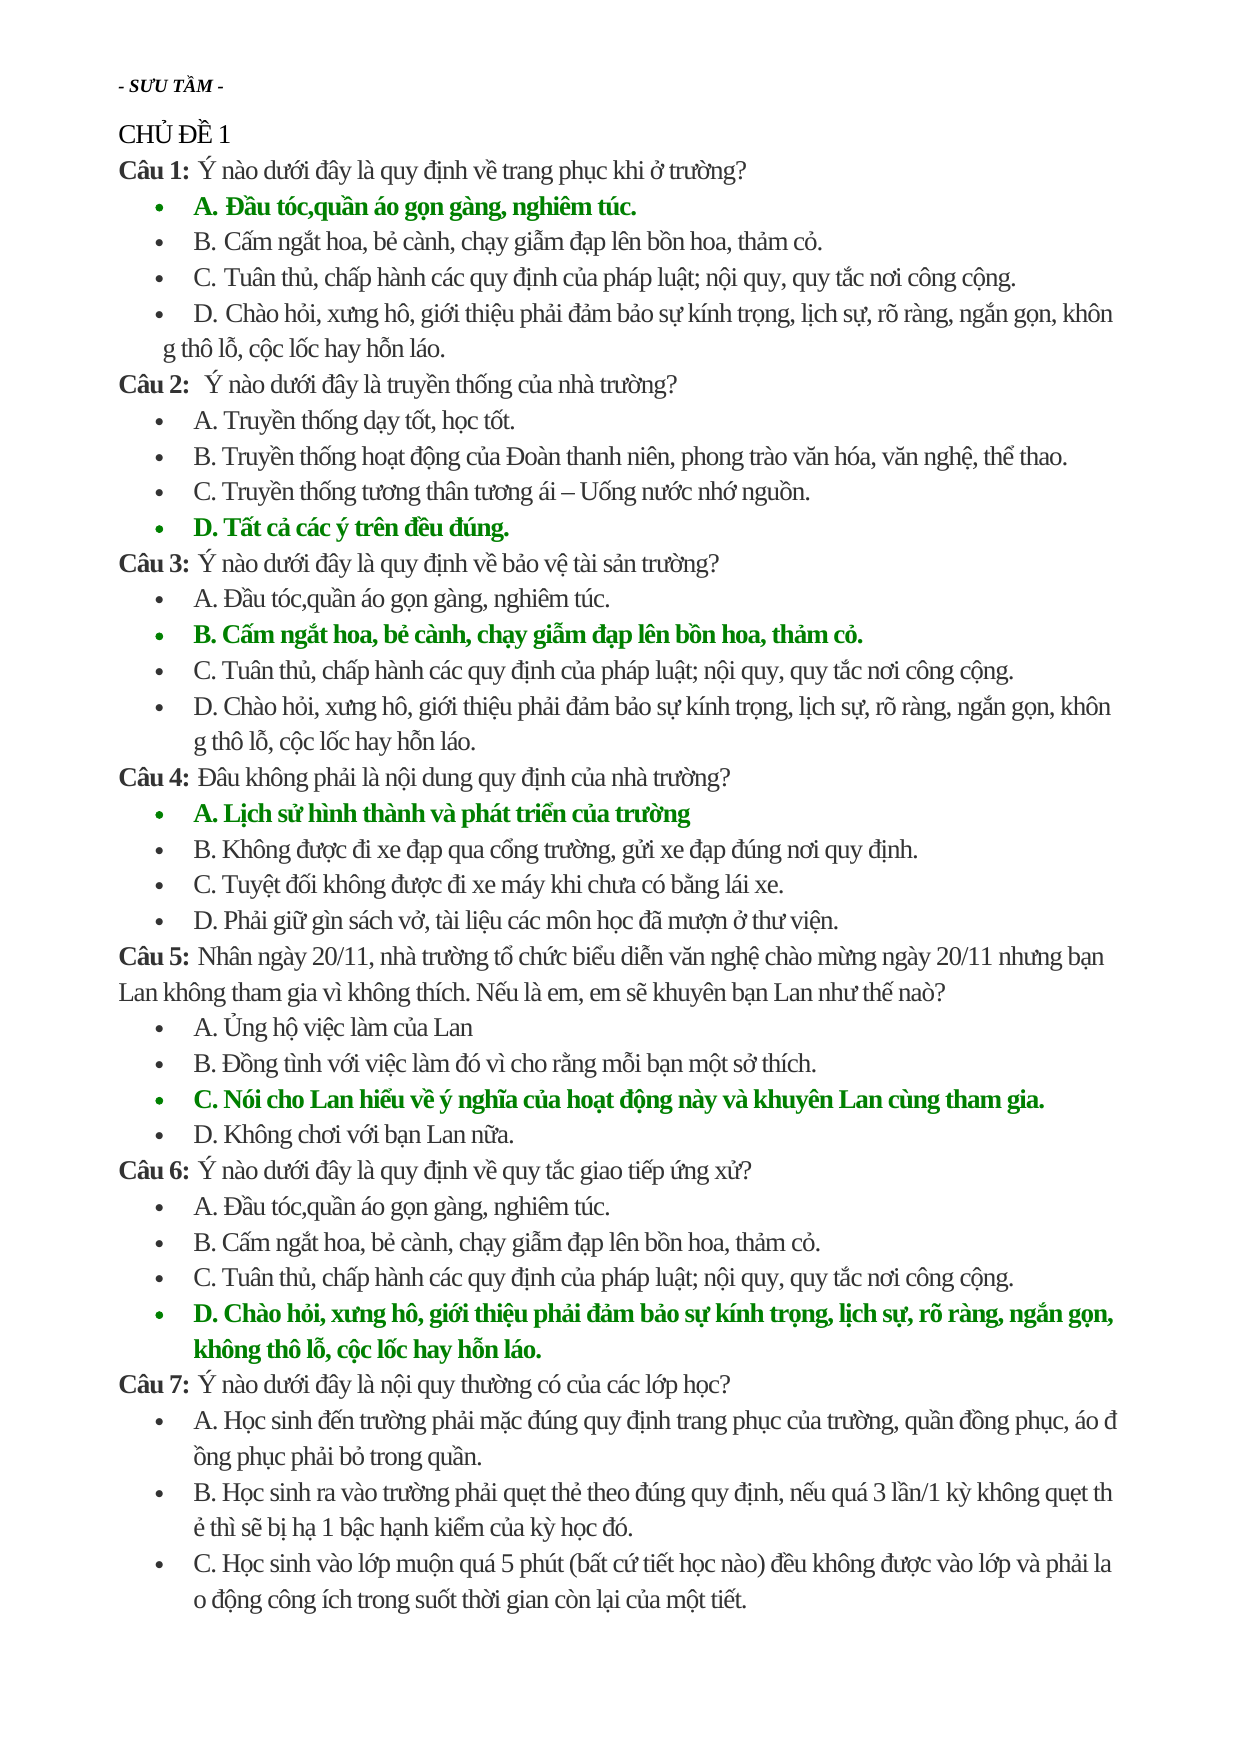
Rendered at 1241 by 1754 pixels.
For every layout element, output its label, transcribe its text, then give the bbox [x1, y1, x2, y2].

text CHỦ ĐỀ 1 [118, 118, 1122, 149]
text Câu 2: Ý nào dưới đây là truyền thống của nhà trường? [118, 368, 1122, 399]
list B. Cấm ngắt hoa, bẻ cành, chạy giẫm đạp lên bồn hoa, thảm cỏ. [156, 618, 1122, 649]
list A. Đầu tóc,quần áo gọn gàng, nghiêm túc. [156, 583, 1122, 614]
list C. Tuân thủ, chấp hành các quy định của pháp luật; nội quy, quy tắc nơi công cộng. [156, 261, 1122, 292]
list A. Lịch sử hình thành và phát triển của trường [156, 797, 1122, 828]
list C. Nói cho Lan hiểu về ý nghĩa của hoạt động này và khuyên Lan cùng tham gia. [156, 1083, 1122, 1114]
list B. Cấm ngắt hoa, bẻ cành, chạy giẫm đạp lên bồn hoa, thảm cỏ. [156, 1226, 1122, 1257]
list C. Tuân thủ, chấp hành các quy định của pháp luật; nội quy, quy tắc nơi công cộng. [156, 654, 1122, 685]
list A. Đầu tóc,quần áo gọn gàng, nghiêm túc. [156, 1190, 1122, 1221]
list D. Chào hỏi, xưng hô, giới thiệu phải đảm bảo sự kính trọng, lịch sự, rõ ràng, ngắn gọn, không thô lỗ, cộc lốc hay hỗn láo. [156, 690, 1122, 757]
text Câu 1: Ý nào dưới đây là quy định về trang phục khi ở trường? [118, 154, 1122, 185]
list D. Không chơi với bạn Lan nữa. [156, 1118, 1122, 1150]
list D. Phải giữ gìn sách vở, tài liệu các môn học đã mượn ở thư viện. [156, 904, 1122, 935]
text Câu 6: Ý nào dưới đây là quy định về quy tắc giao tiếp ứng xử? [118, 1154, 1122, 1185]
text Câu 7: Ý nào dưới đây là nội quy thường có của các lớp học? [118, 1369, 1122, 1400]
list C. Truyền thống tương thân tương ái – Uống nước nhớ nguồn. [156, 475, 1122, 507]
list C. Tuân thủ, chấp hành các quy định của pháp luật; nội quy, quy tắc nơi công cộng. [156, 1261, 1122, 1293]
list D. Tất cả các ý trên đều đúng. [156, 511, 1122, 542]
list A. Đầu tóc,quần áo gọn gàng, nghiêm túc. [156, 189, 1122, 221]
text Câu 4: Đâu không phải là nội dung quy định của nhà trường? [118, 761, 1122, 792]
list B. Đồng tình với việc làm đó vì cho rằng mỗi bạn một sở thích. [156, 1047, 1122, 1078]
list B. Cấm ngắt hoa, bẻ cành, chạy giẫm đạp lên bồn hoa, thảm cỏ. [156, 225, 1122, 256]
text Câu 5: Nhân ngày 20/11, nhà trường tổ chức biểu diễn văn nghệ chào mừng ngày 20/11 nhưng bạn Lan không tham gia vì không thích. Nếu là em, em sẽ khuyên bạn Lan như thế naò? [118, 940, 1122, 1007]
list A. Ủng hộ việc làm của Lan [156, 1011, 1122, 1042]
list A. Truyền thống dạy tốt, học tốt. [156, 404, 1122, 435]
text Câu 3: Ý nào dưới đây là quy định về bảo vệ tài sản trường? [118, 547, 1122, 578]
list C. Tuyệt đối không được đi xe máy khi chưa có bằng lái xe. [156, 868, 1122, 899]
list B. Không được đi xe đạp qua cổng trường, gửi xe đạp đúng nơi quy định. [156, 833, 1122, 864]
list D. Chào hỏi, xưng hô, giới thiệu phải đảm bảo sự kính trọng, lịch sự, rõ ràng, ngắn gọn, không thô lỗ, cộc lốc hay hỗn láo. [156, 297, 1122, 364]
list C. Học sinh vào lớp muộn quá 5 phút (bất cứ tiết học nào) đều không được vào lớp và phải lao động công ích trong suốt thời gian còn lại của một tiết. [156, 1547, 1122, 1614]
list B. Truyền thống hoạt động của Đoàn thanh niên, phong trào văn hóa, văn nghệ, thể thao. [156, 440, 1122, 471]
list A. Học sinh đến trường phải mặc đúng quy định trang phục của trường, quần đồng phục, áo đồng phục phải bỏ trong quần. [156, 1404, 1122, 1471]
list D. Chào hỏi, xưng hô, giới thiệu phải đảm bảo sự kính trọng, lịch sự, rõ ràng, ngắn gọn, không thô lỗ, cộc lốc hay hỗn láo. [156, 1297, 1122, 1364]
list B. Học sinh ra vào trường phải quẹt thẻ theo đúng quy định, nếu quá 3 lần/1 kỳ không quẹt thẻ thì sẽ bị hạ 1 bậc hạnh kiểm của kỳ học đó. [156, 1476, 1122, 1543]
